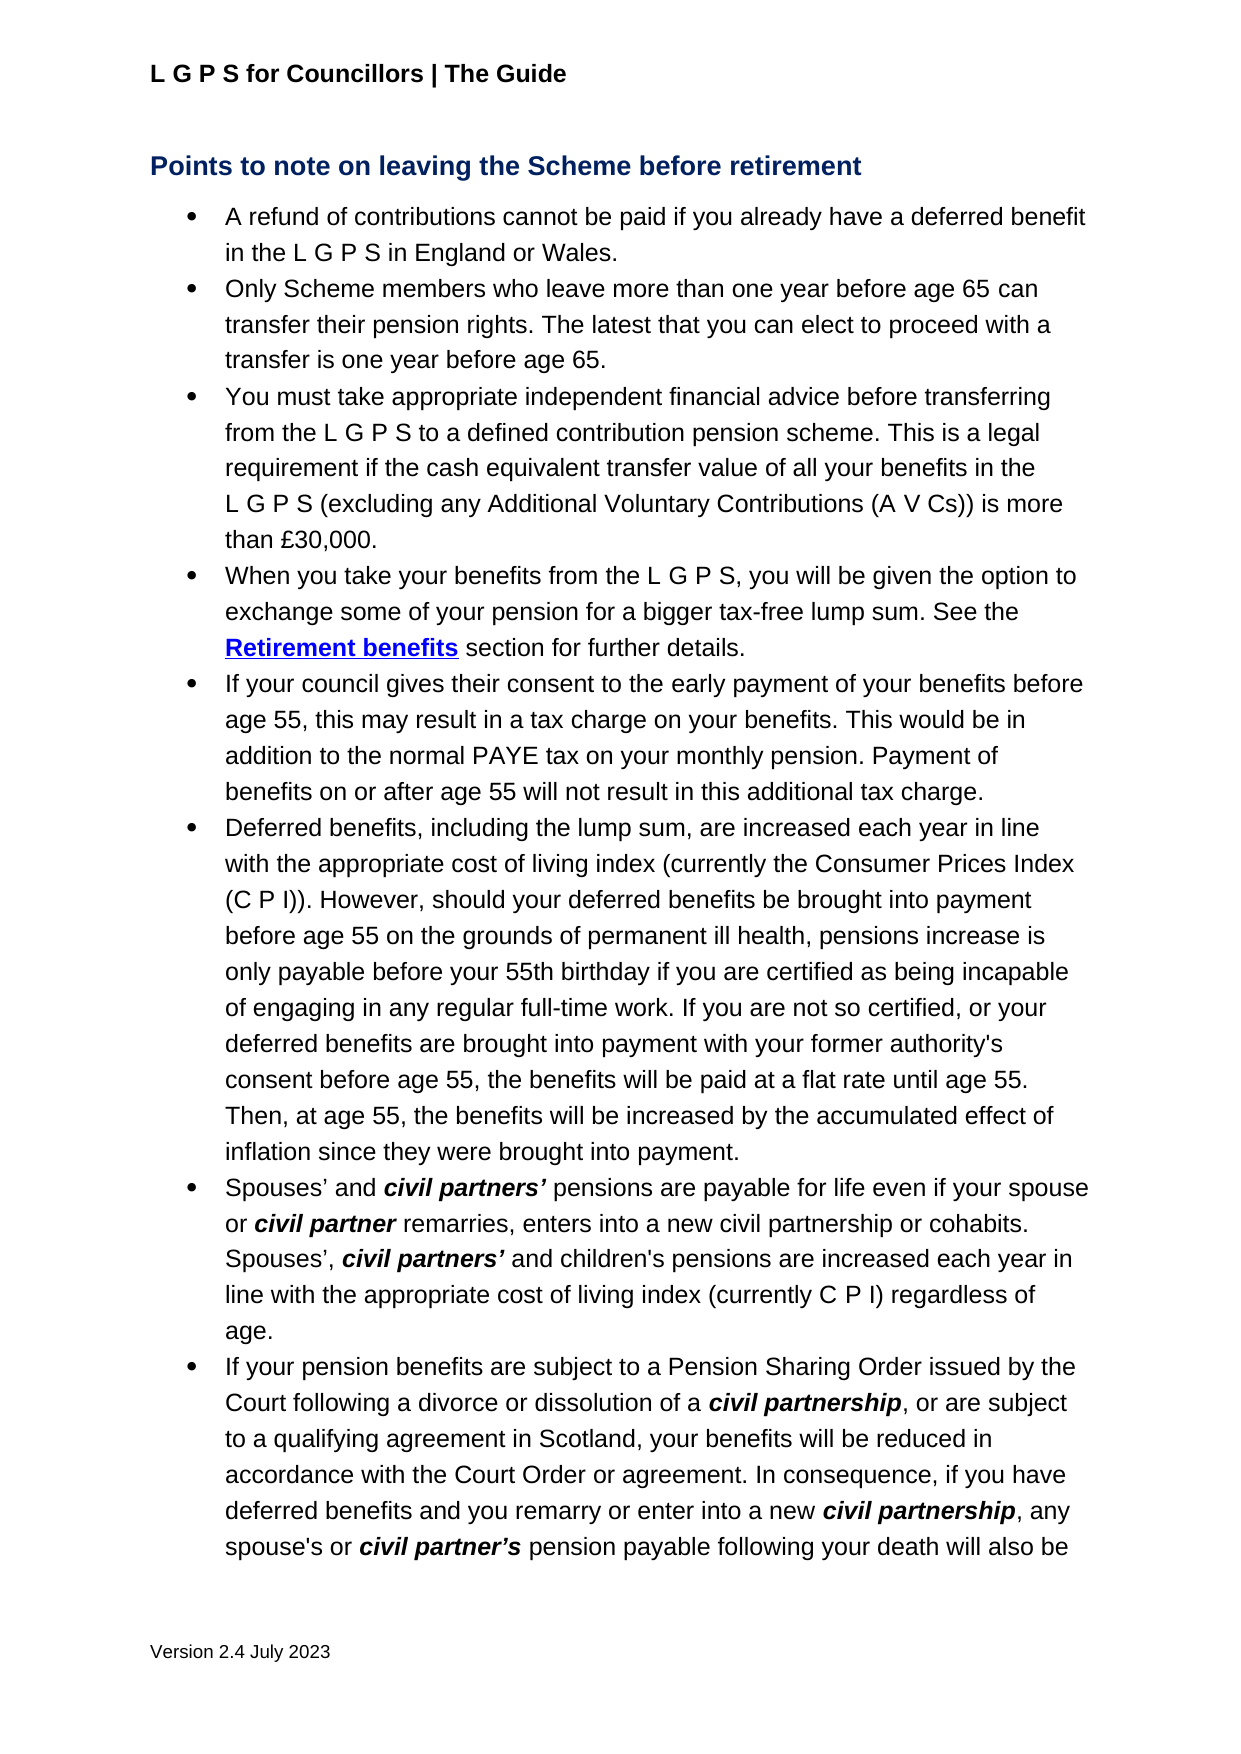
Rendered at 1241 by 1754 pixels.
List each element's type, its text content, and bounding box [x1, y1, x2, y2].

list Deferred benefits, including the lump sum, are increased each year in line with the appropriate cost of living index (currently the Consumer Prices Index (C P I)). However, should your deferred benefits be brought into payment before age 55 on the grounds of permanent ill health, pensions increase is only payable before your 55th birthday if you are certified as being incapable of engaging in any regular full-time work. If you are not so certified, or your deferred benefits are brought into payment with your former authority's consent before age 55, the benefits will be paid at a flat rate until age 55. Then, at age 55, the benefits will be increased by the accumulated effect of inflation since they were brought into payment. [187, 813, 1090, 1165]
list A refund of contributions cannot be paid if you already have a deferred benefit in the L G P S in England or Wales. [187, 202, 1090, 266]
subtitle Points to note on leaving the Scheme before retirement [150, 150, 1090, 181]
list Spouses’ and civil partners’ pensions are payable for life even if your spouse or civil partner remarries, enters into a new civil partnership or cohabits. Spouses’, civil partners’ and children's pensions are increased each year in line with the appropriate cost of living index (currently C P I) regardless of age. [187, 1172, 1090, 1345]
list You must take appropriate independent financial advice before transferring from the L G P S to a defined contribution pension scheme. This is a legal requirement if the cash equivalent transfer value of all your benefits in the L G P S (excluding any Additional Voluntary Contributions (A V Cs)) is more than £30,000. [187, 381, 1090, 554]
list If your council gives their consent to the early payment of your benefits before age 55, this may result in a tax charge on your benefits. This would be in addition to the normal PAYE tax on your monthly pension. Payment of benefits on or after age 55 will not result in this additional tax charge. [187, 669, 1090, 806]
list When you take your benefits from the L G P S, you will be given the option to exchange some of your pension for a bigger tax-free lump sum. See the Retirement benefits section for further details. [187, 561, 1090, 662]
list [187, 1352, 1090, 1561]
list Only Scheme members who leave more than one year before age 65 can transfer their pension rights. The latest that you can elect to proceed with a transfer is one year before age 65. [187, 273, 1090, 374]
